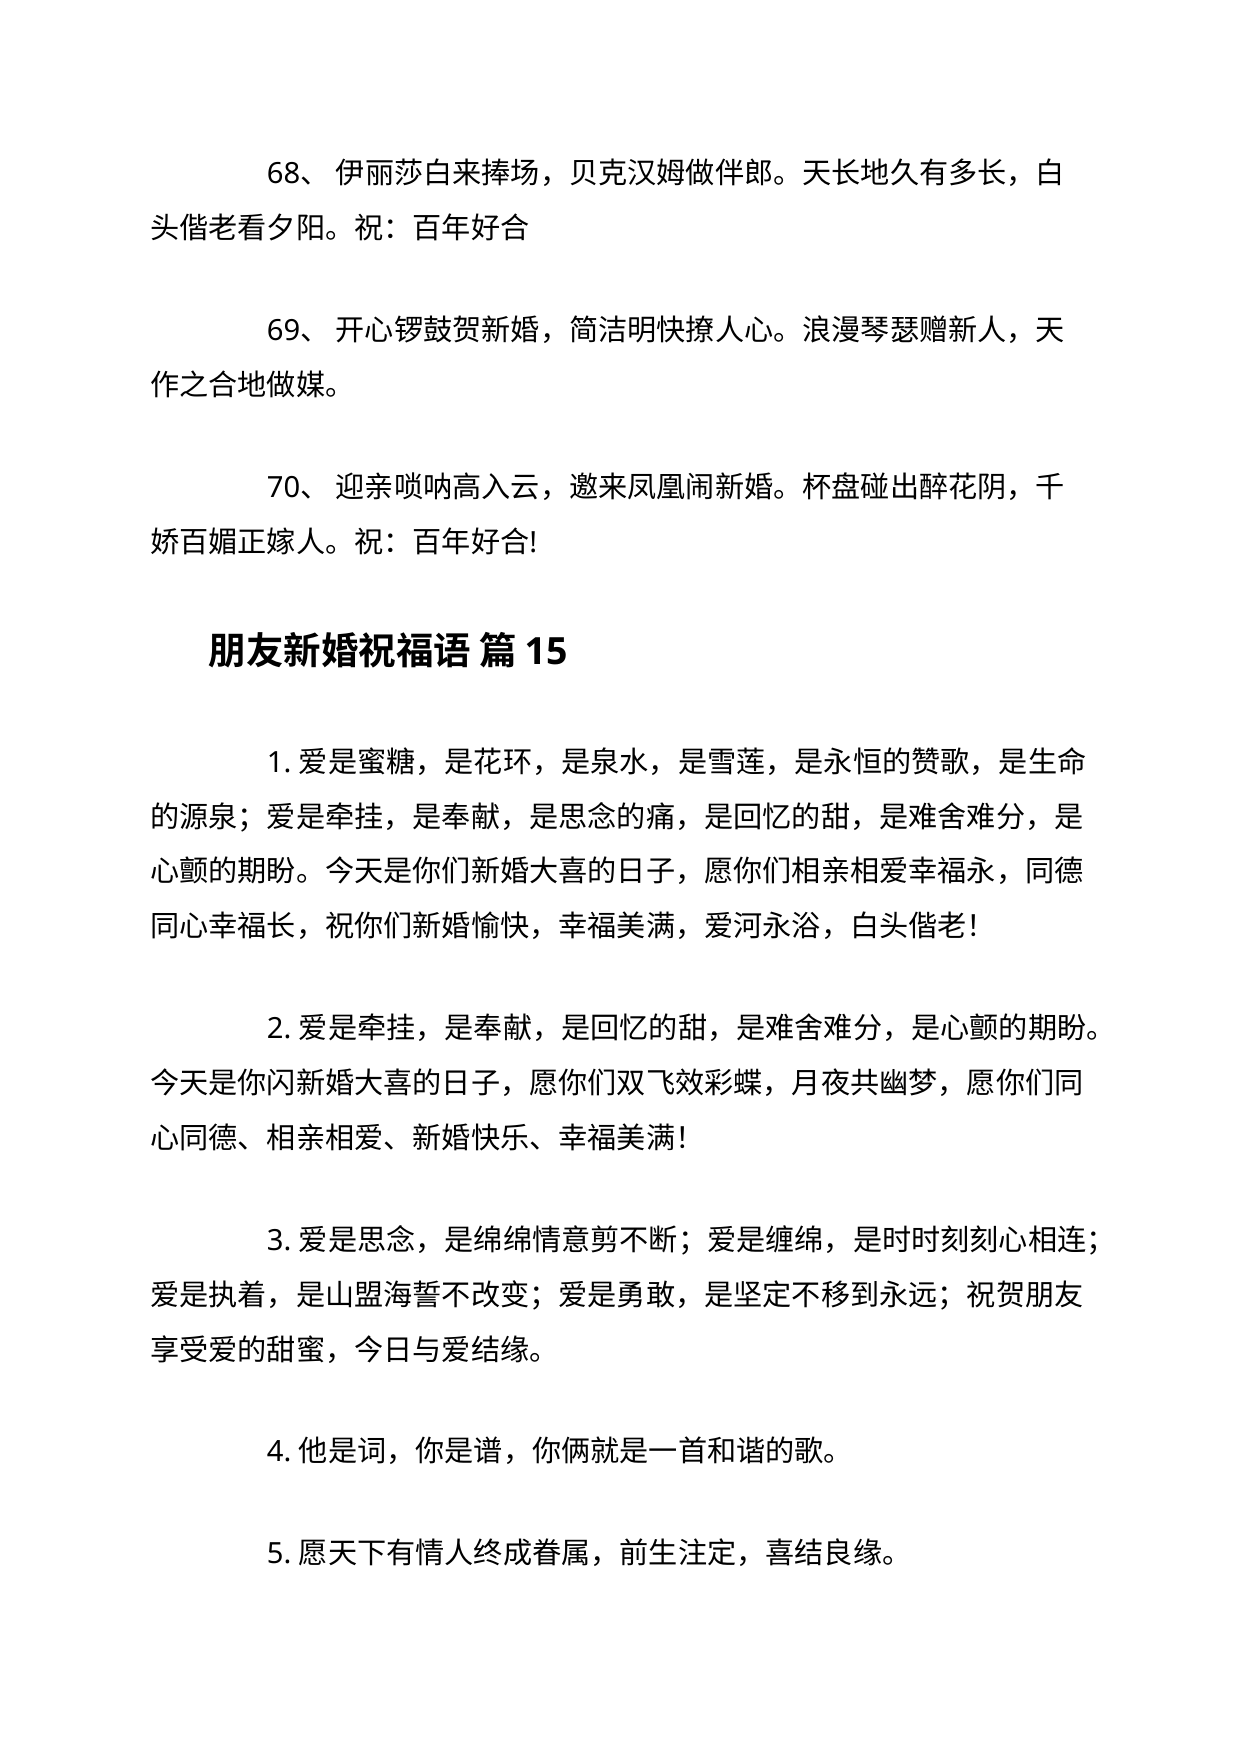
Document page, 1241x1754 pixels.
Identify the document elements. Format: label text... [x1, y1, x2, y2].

text 68、 伊丽莎白来捧场，贝克汉姆做伴郎。天长地久有多长，白头偕老看夕阳。祝：百年好合 [150, 150, 1090, 247]
text 2. 爱是牵挂，是奉献，是回忆的甜，是难舍难分，是心颤的期盼。今天是你闪新婚大喜的日子，愿你们双飞效彩蝶，月夜共幽梦，愿你们同心同德、相亲相爱、新婚快乐、幸福美满！ [150, 1005, 1090, 1157]
text 3. 爱是思念，是绵绵情意剪不断；爱是缠绵，是时时刻刻心相连；爱是执着，是山盟海誓不改变；爱是勇敢，是坚定不移到永远；祝贺朋友享受爱的甜蜜，今日与爱结缘。 [150, 1216, 1090, 1368]
text 5. 愿天下有情人终成眷属，前生注定，喜结良缘。 [150, 1530, 1090, 1572]
text 1. 爱是蜜糖，是花环，是泉水，是雪莲，是永恒的赞歌，是生命的源泉；爱是牵挂，是奉献，是思念的痛，是回忆的甜，是难舍难分，是心颤的期盼。今天是你们新婚大喜的日子，愿你们相亲相爱幸福永，同德同心幸福长，祝你们新婚愉快，幸福美满，爱河永浴，白头偕老！ [150, 738, 1090, 945]
text 4. 他是词，你是谱，你俩就是一首和谐的歌。 [150, 1428, 1090, 1470]
text 69、 开心锣鼓贺新婚，简洁明快撩人心。浪漫琴瑟赠新人，天作之合地做媒。 [150, 307, 1090, 404]
text 70、 迎亲唢呐高入云，邀来凤凰闹新婚。杯盘碰出醉花阴，千娇百媚正嫁人。祝：百年好合! [150, 463, 1090, 561]
text 朋友新婚祝福语 篇15 [150, 621, 1090, 675]
